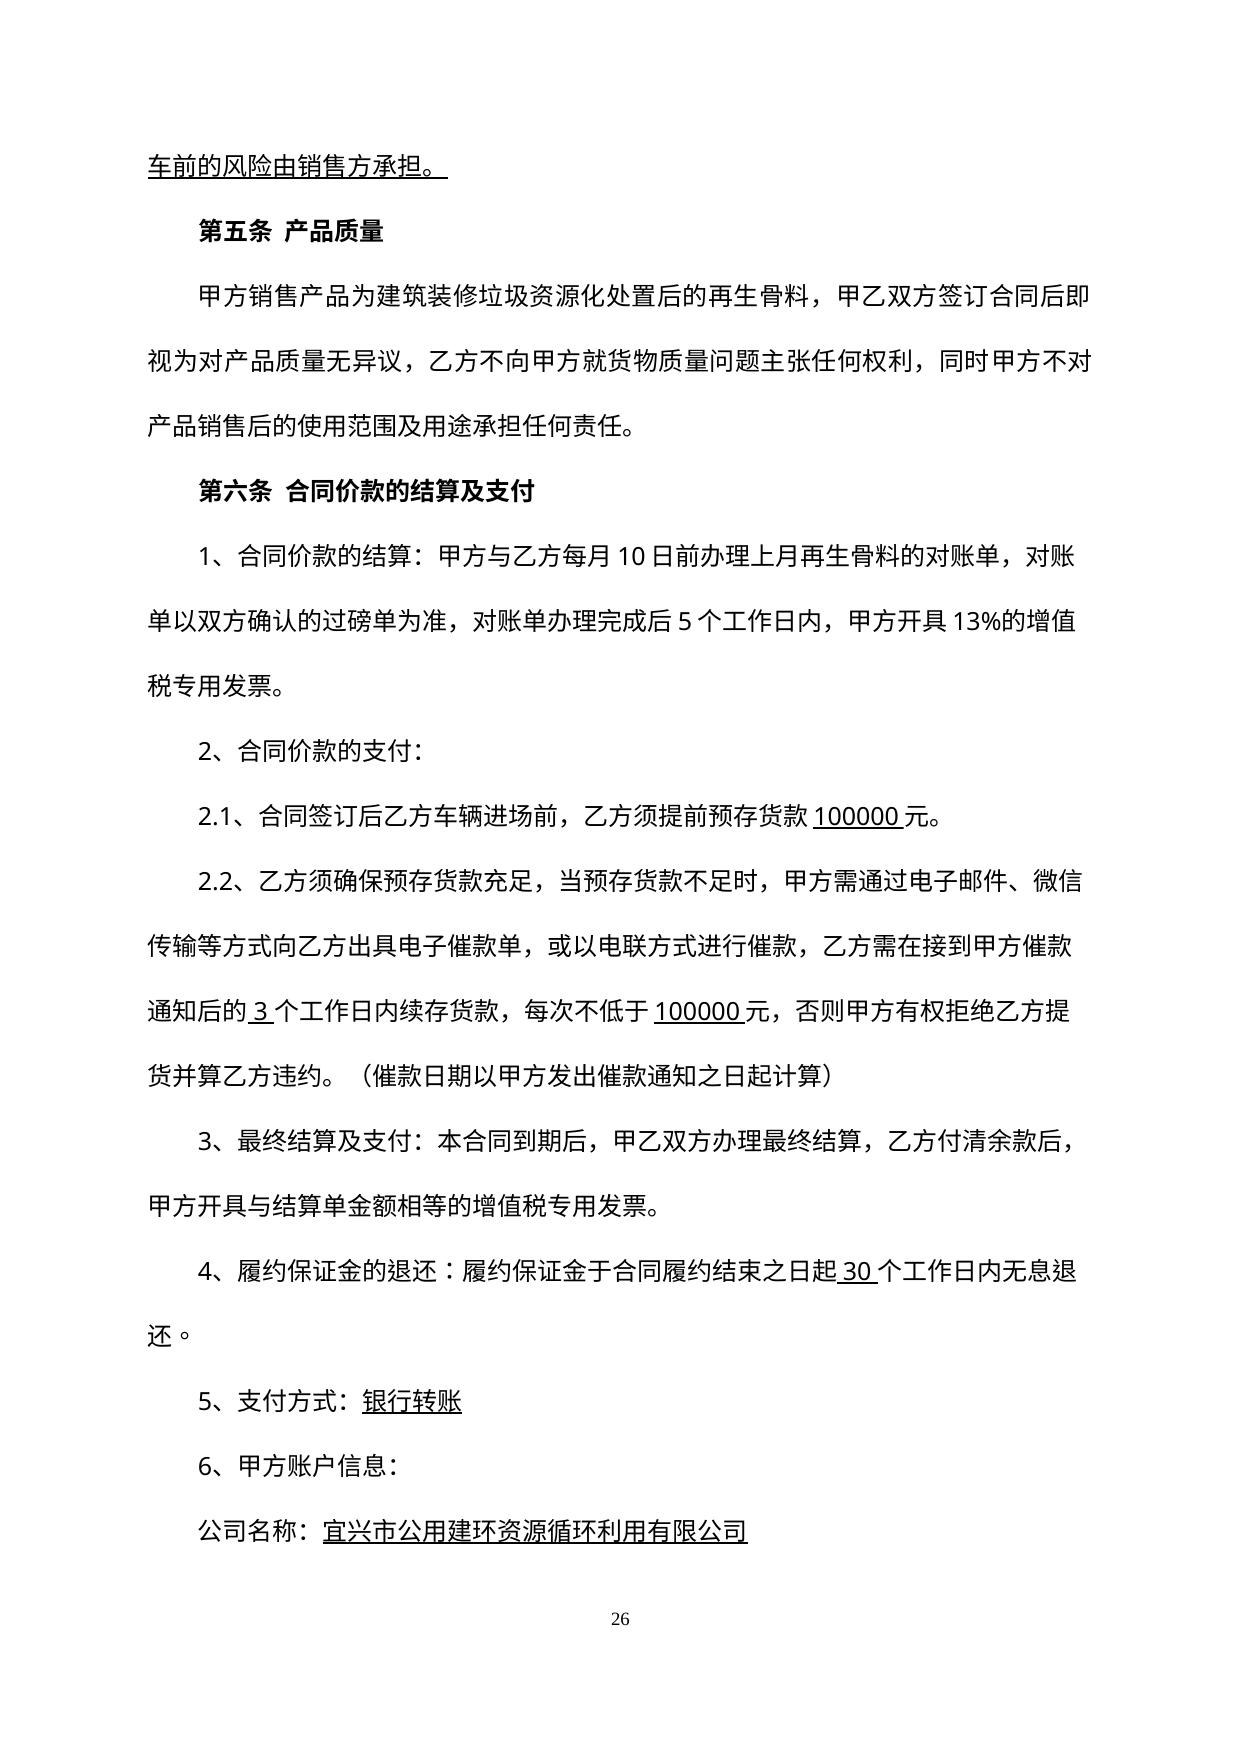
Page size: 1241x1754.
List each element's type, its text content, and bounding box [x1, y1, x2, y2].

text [148, 132, 1092, 197]
text 4、履约保证金的退还：履约保证金于合同履约结束之日起 30 个工作日内无息退还。 [148, 1237, 1092, 1367]
text 1、合同价款的结算：甲方与乙方每月10日前办理上月再生骨料的对账单，对账单以双方确认的过磅单为准，对账单办理完成后5个工作日内，甲方开具13%的增值税专用发票。 [148, 522, 1092, 717]
list 合同价款的结算及支付 [148, 457, 1092, 522]
text 3、最终结算及支付：本合同到期后，甲乙双方办理最终结算，乙方付清余款后，甲方开具与结算单金额相等的增值税专用发票。 [148, 1107, 1092, 1237]
text 2.2、乙方须确保预存货款充足，当预存货款不足时，甲方需通过电子邮件、微信传输等方式向乙方出具电子催款单，或以电联方式进行催款，乙方需在接到甲方催款通知后的 3 个工作日内续存货款，每次不低于100000元，否则甲方有权拒绝乙方提货并算乙方违约。（催款日期以甲方发出催款通知之日起计算） [148, 847, 1092, 1107]
text 5、支付方式：银行转账 [148, 1367, 1092, 1432]
text 甲方销售产品为建筑装修垃圾资源化处置后的再生骨料，甲乙双方签订合同后即视为对产品质量无异议，乙方不向甲方就货物质量问题主张任何权利，同时甲方不对产品销售后的使用范围及用途承担任何责任。 [148, 262, 1092, 457]
text 第五条 产品质量 [148, 197, 1092, 262]
text 公司名称：宜兴市公用建环资源循环利用有限公司 [148, 1497, 1092, 1562]
text 6、甲方账户信息： [148, 1432, 1092, 1497]
text 2、合同价款的支付： [148, 717, 1092, 782]
text 2.1、合同签订后乙方车辆进场前，乙方须提前预存货款100000元。 [148, 782, 1092, 847]
